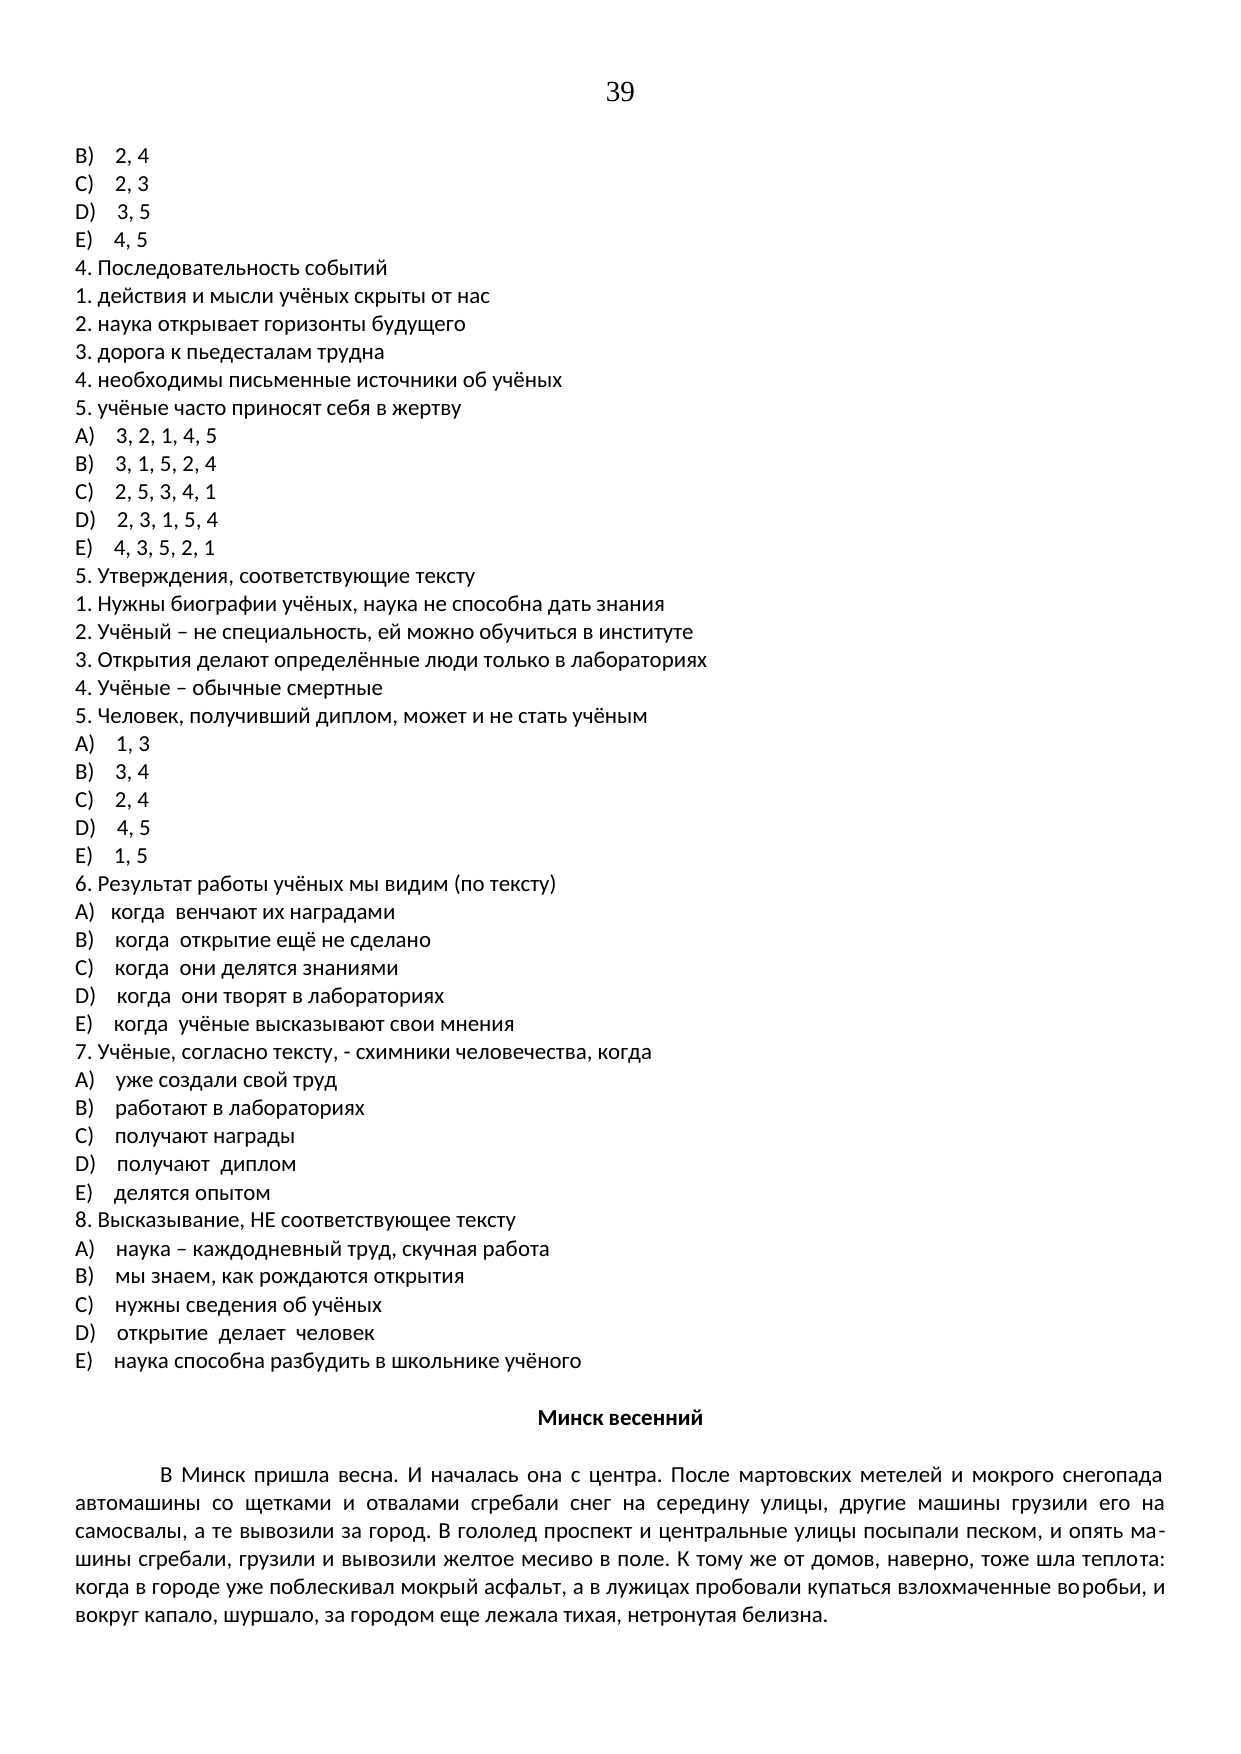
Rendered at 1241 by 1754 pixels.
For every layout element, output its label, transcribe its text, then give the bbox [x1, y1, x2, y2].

text D) 4, 5 [75, 813, 1165, 841]
text В) работают в лабораториях [75, 1093, 1165, 1122]
text С) 2, 3 [75, 169, 1165, 197]
text 8. Высказывание, НЕ соответствующее тексту [75, 1206, 1165, 1234]
text 5. Утверждения, соответствующие тексту [75, 561, 1165, 589]
text В) когда открытие ещё не сделано [75, 925, 1165, 953]
text С) 2, 4 [75, 785, 1165, 813]
text 2. Учёный – не специальность, ей можно обучиться в институте [75, 617, 1165, 645]
text D) открытие делает человек [75, 1318, 1165, 1346]
text 5. Человек, получивший диплом, может и не стать учёным [75, 701, 1165, 729]
text С) получают награды [75, 1122, 1165, 1149]
text С) 2, 5, 3, 4, 1 [75, 477, 1165, 505]
text D) 3, 5 [75, 197, 1165, 225]
text А) 3, 2, 1, 4, 5 [75, 421, 1165, 449]
text Минск весенний [75, 1403, 1165, 1431]
text Е) 1, 5 [75, 841, 1165, 869]
text 4. необходимы письменные источники об учёных [75, 365, 1165, 393]
text 4. Учёные – обычные смертные [75, 673, 1165, 701]
text Е) 4, 3, 5, 2, 1 [75, 533, 1165, 561]
text 1. действия и мысли учёных скрыты от нас [75, 281, 1165, 309]
text В) 3, 4 [75, 757, 1165, 785]
text С) нужны сведения об учёных [75, 1290, 1165, 1318]
text В Минск пришла весна. И началась она с центра. После мартовских метелей и мокрого снегопада автомашины со щетками и отвалами сгребали снег на середину улицы, другие машины грузили его на самосвалы, а те вывозили за город. В гололед проспект и центральные улицы посыпали песком, и опять машины сгребали, грузили и вывозили желтое месиво в поле. К тому же от домов, наверно, тоже шла теплота: когда в городе уже поблескивал мокрый асфальт, а в лужицах пробовали купаться взлохмаченные воробьи, и вокруг капало, шуршало, за городом еще лежала тихая, нетронутая белизна. [75, 1460, 1165, 1628]
text Е) когда учёные высказывают свои мнения [75, 1009, 1165, 1037]
text Е) 4, 5 [75, 225, 1165, 253]
text 2. наука открывает горизонты будущего [75, 309, 1165, 337]
text 7. Учёные, согласно тексту, - схимники человечества, когда [75, 1037, 1165, 1066]
text Е) наука способна разбудить в школьнике учёного [75, 1346, 1165, 1374]
text D) когда они творят в лабораториях [75, 981, 1165, 1009]
text D) 2, 3, 1, 5, 4 [75, 505, 1165, 533]
text С) когда они делятся знаниями [75, 953, 1165, 981]
text 5. учёные часто приносят себя в жертву [75, 393, 1165, 421]
text А) 1, 3 [75, 729, 1165, 757]
text 1. Нужны биографии учёных, наука не способна дать знания [75, 589, 1165, 617]
text 3. Открытия делают определённые люди только в лабораториях [75, 645, 1165, 673]
text 6. Результат работы учёных мы видим (по тексту) [75, 869, 1165, 897]
text В) 2, 4 [75, 141, 1165, 169]
text А) наука – каждодневный труд, скучная работа [75, 1234, 1165, 1262]
text Е) делятся опытом [75, 1178, 1165, 1206]
text 3. дорога к пьедесталам трудна [75, 337, 1165, 365]
text В) 3, 1, 5, 2, 4 [75, 449, 1165, 477]
text В) мы знаем, как рождаются открытия [75, 1262, 1165, 1290]
text D) получают диплом [75, 1149, 1165, 1178]
text А) когда венчают их наградами [75, 897, 1165, 925]
text А) уже создали свой труд [75, 1066, 1165, 1093]
text 4. Последовательность событий [75, 253, 1165, 281]
